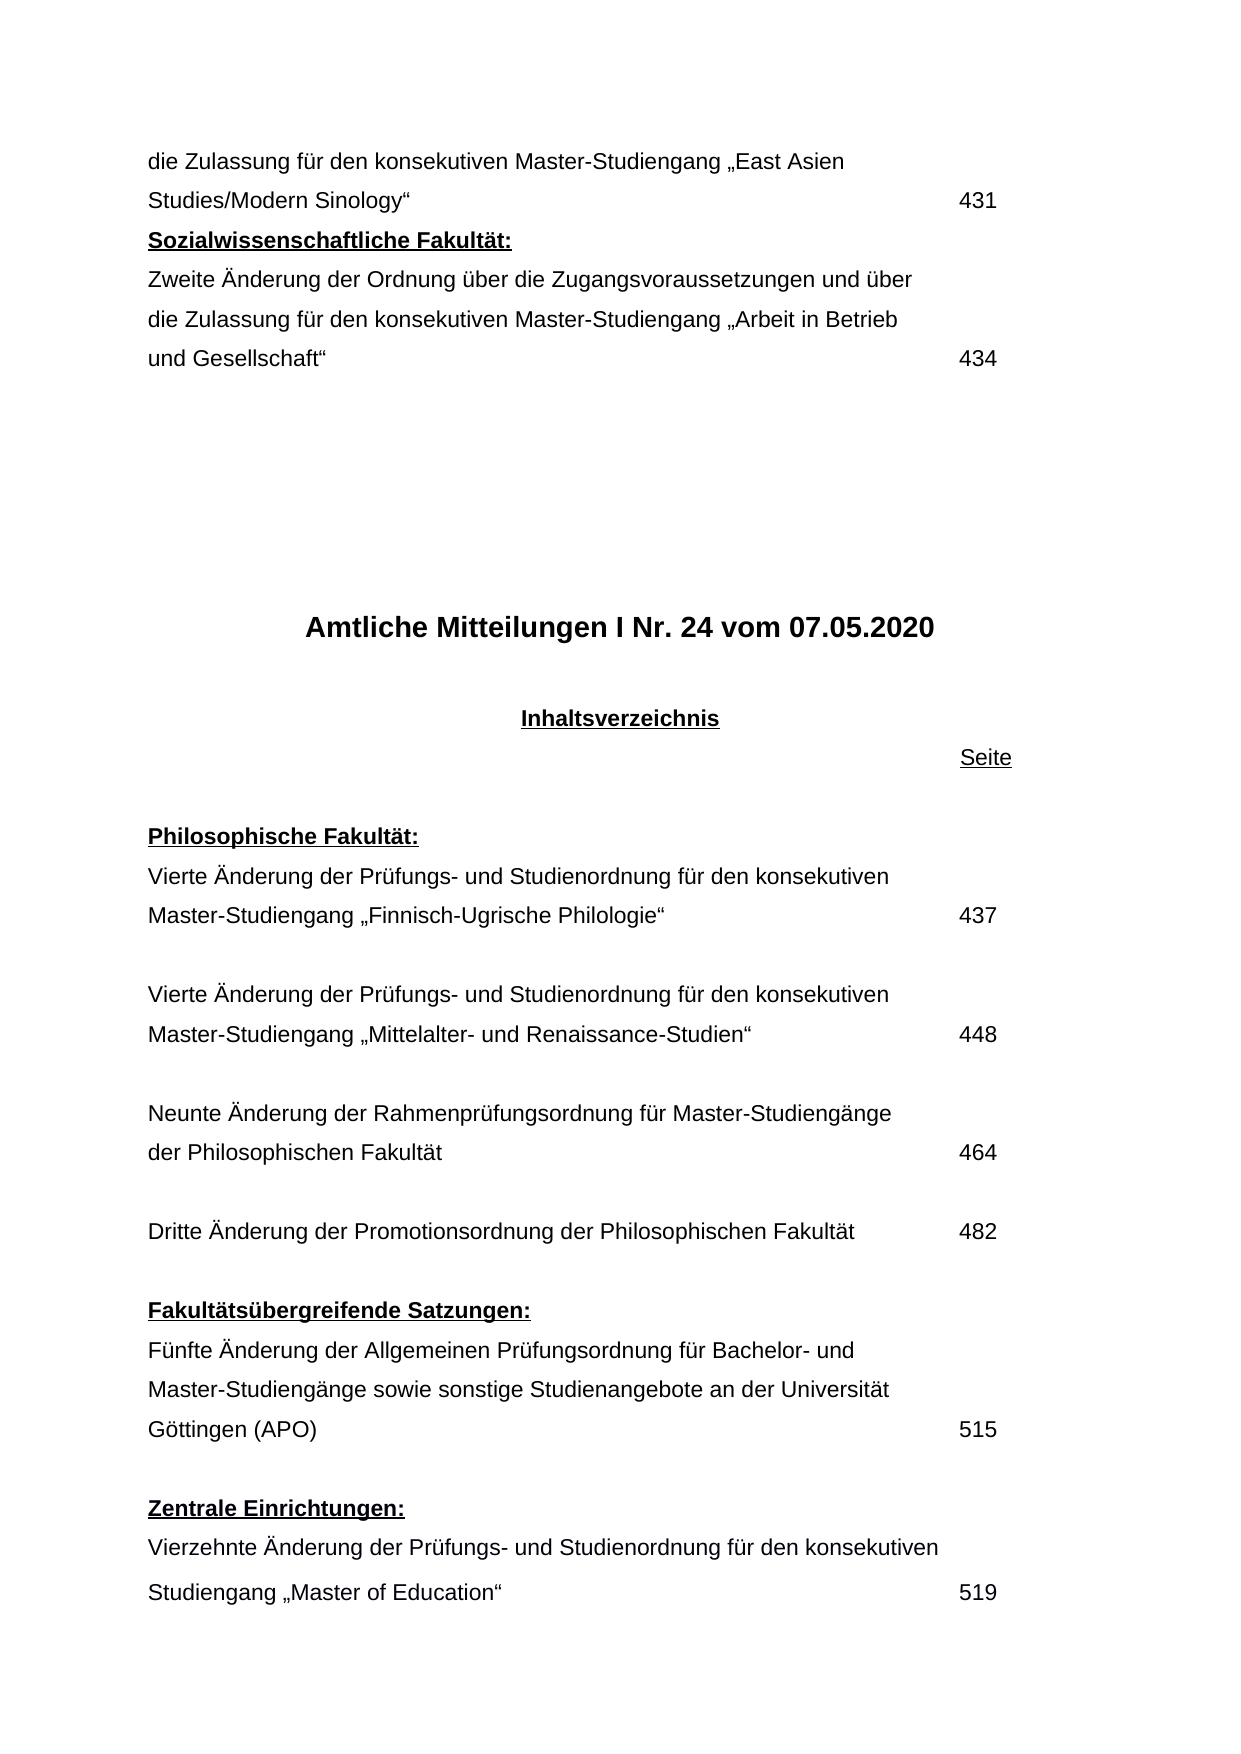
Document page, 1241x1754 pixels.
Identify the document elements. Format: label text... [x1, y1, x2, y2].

text Dritte Änderung der Promotionsordnung der Philosophischen Fakultät 482 [148, 1218, 1093, 1244]
text die Zulassung für den konsekutiven Master-Studiengang „East Asien [148, 148, 1093, 174]
text Sozialwissenschaftliche Fakultät: [148, 227, 1093, 253]
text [148, 266, 1093, 292]
text Inhaltsverzeichnis [148, 705, 1093, 731]
text Vierzehnte Änderung der Prüfungs- und Studienordnung für den konsekutiven [148, 1534, 1093, 1560]
text Zentrale Einrichtungen: [148, 1494, 1093, 1521]
text Master-Studiengänge sowie sonstige Studienangebote an der Universität [148, 1376, 1093, 1402]
text Seite [148, 744, 1093, 771]
text Fünfte Änderung der Allgemeinen Prüfungsordnung für Bachelor- und [148, 1337, 1093, 1363]
text die Zulassung für den konsekutiven Master-Studiengang „Arbeit in Betrieb [148, 306, 1093, 332]
text der Philosophischen Fakultät 464 [148, 1139, 1093, 1166]
text Fakultätsübergreifende Satzungen: [148, 1297, 1093, 1323]
text Neunte Änderung der Rahmenprüfungsordnung für Master-Studiengänge [148, 1100, 1093, 1126]
text Vierte Änderung der Prüfungs- und Studienordnung für den konsekutiven [148, 863, 1093, 889]
text Studiengang „Master of Education“ 519 [148, 1579, 1093, 1605]
text Göttingen (APO) 515 [148, 1416, 1093, 1442]
text Amtliche Mitteilungen I Nr. 24 vom 07.05.2020 [148, 610, 1093, 643]
text und Gesellschaft“ 434 [148, 345, 1093, 371]
text Master-Studiengang „Mittelalter- und Renaissance-Studien“ 448 [148, 1021, 1093, 1047]
text Vierte Änderung der Prüfungs- und Studienordnung für den konsekutiven [148, 981, 1093, 1008]
text Studies/Modern Sinology“ 431 [148, 187, 1093, 213]
text Philosophische Fakultät: [148, 823, 1093, 850]
text Master-Studiengang „Finnisch-Ugrische Philologie“ 437 [148, 902, 1093, 929]
